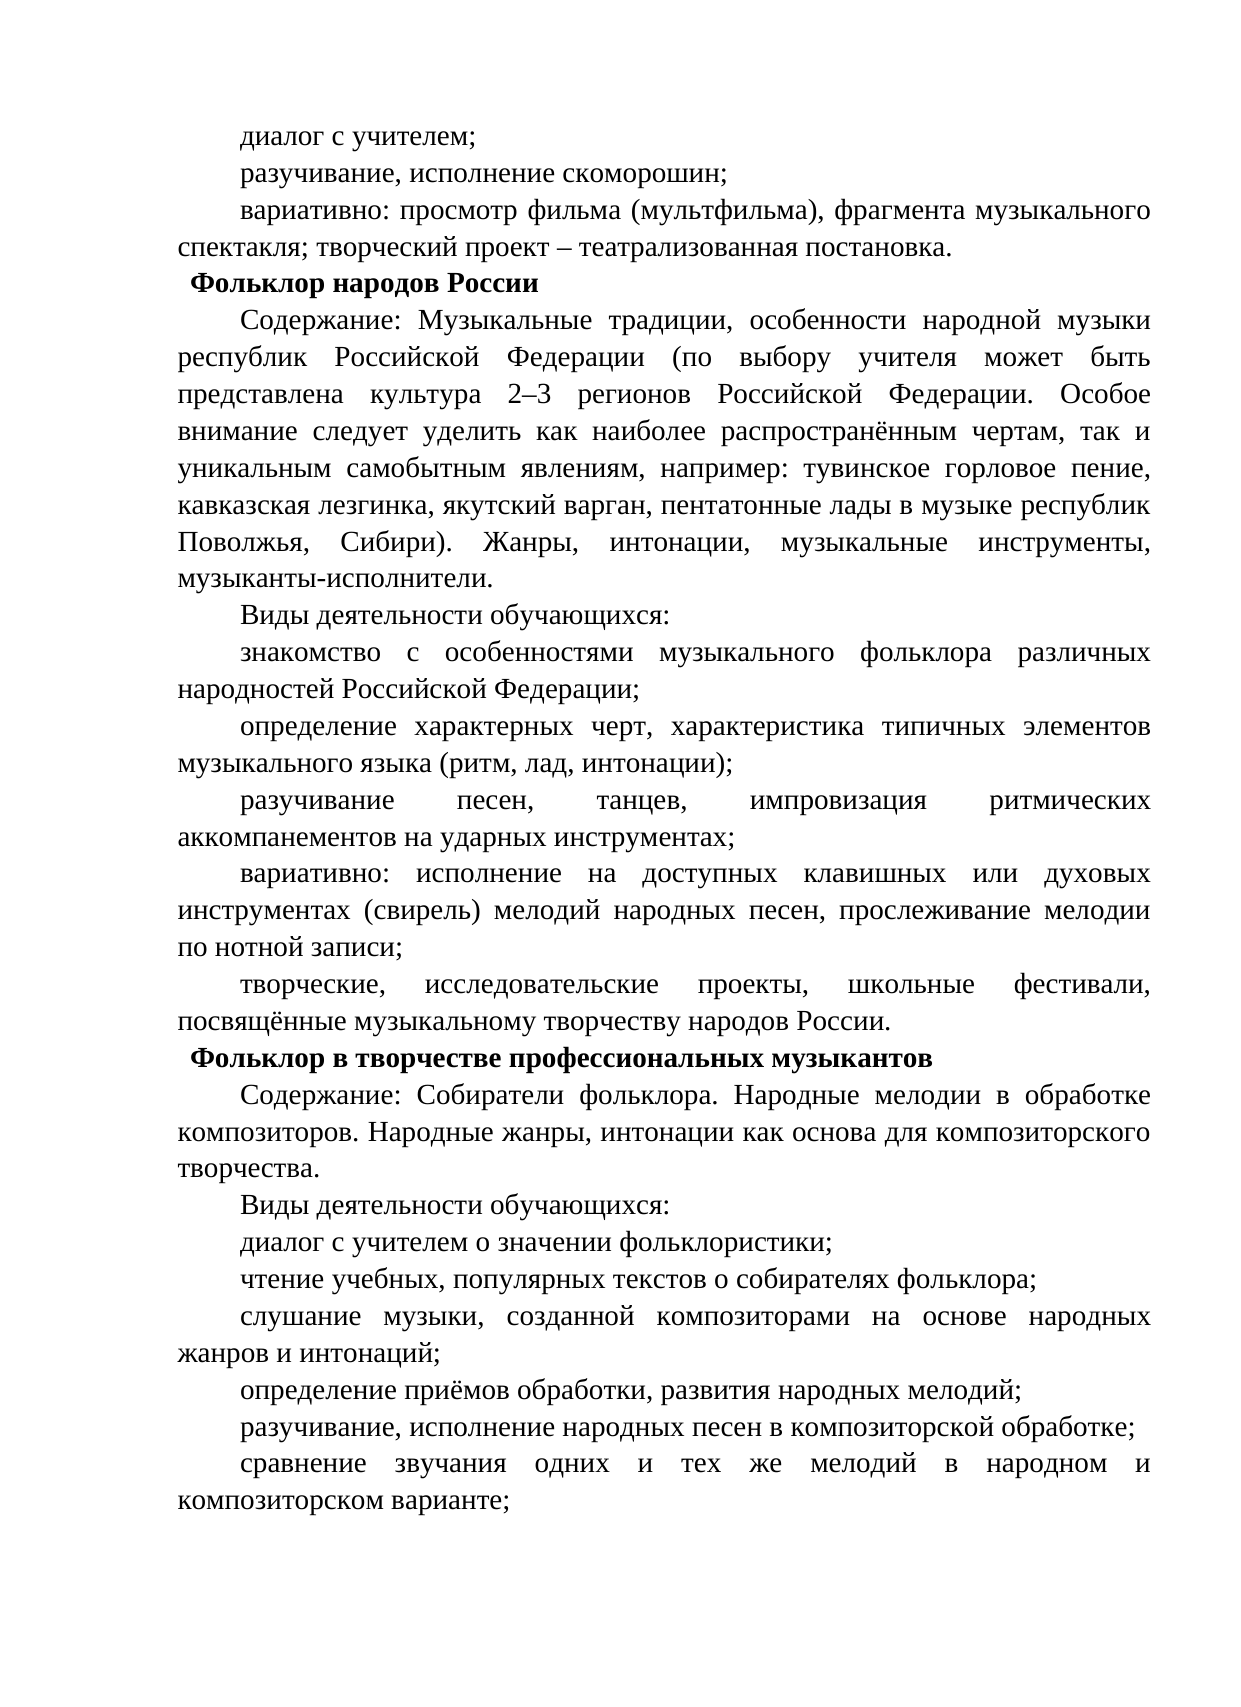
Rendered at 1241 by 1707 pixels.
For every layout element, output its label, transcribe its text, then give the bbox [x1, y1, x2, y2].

text Фольклор народов России [190, 266, 1152, 299]
text определение приёмов обработки, развития народных мелодий; [177, 1372, 1152, 1405]
text Содержание: Собиратели фольклора. Народные мелодии в обработке композиторов. Народные жанры, интонации как основа для композиторского творчества. [177, 1077, 1152, 1184]
text вариативно: исполнение на доступных клавишных или духовых инструментах (свирель) мелодий народных песен, прослеживание мелодии по нотной записи; [177, 856, 1152, 963]
text чтение учебных, популярных текстов о собирателях фольклора; [177, 1261, 1152, 1295]
text диалог с учителем о значении фольклористики; [177, 1224, 1152, 1258]
text Виды деятельности обучающихся: [177, 597, 1152, 631]
text диалог с учителем; [177, 118, 1152, 152]
text Фольклор в творчестве профессиональных музыкантов [190, 1040, 1152, 1073]
text разучивание, исполнение народных песен в композиторской обработке; [177, 1409, 1152, 1442]
text вариативно: просмотр фильма (мультфильма), фрагмента музыкального спектакля; творческий проект – театрализованная постановка. [177, 192, 1152, 262]
text сравнение звучания одних и тех же мелодий в народном и композиторском варианте; [177, 1446, 1152, 1516]
text разучивание, исполнение скоморошин; [177, 155, 1152, 188]
text Виды деятельности обучающихся: [177, 1187, 1152, 1221]
text разучивание песен, танцев, импровизация ритмических аккомпанементов на ударных инструментах; [177, 782, 1152, 852]
text слушание музыки, созданной композиторами на основе народных жанров и интонаций; [177, 1298, 1152, 1368]
text знакомство с особенностями музыкального фольклора различных народностей Российской Федерации; [177, 634, 1152, 705]
text Содержание: Музыкальные традиции, особенности народной музыки республик Российской Федерации (по выбору учителя может быть представлена культура 2–3 регионов Российской Федерации. Особое внимание следует уделить как наиболее распространённым чертам, так и уникальным самобытным явлениям, например: тувинское горловое пение, кавказская лезгинка, якутский варган, пентатонные лады в музыке республик Поволжья, Сибири). Жанры, интонации, музыкальные инструменты, музыканты-исполнители. [177, 302, 1152, 594]
text определение характерных черт, характеристика типичных элементов музыкального языка (ритм, лад, интонации); [177, 708, 1152, 778]
text творческие, исследовательские проекты, школьные фестивали, посвящённые музыкальному творчеству народов России. [177, 966, 1152, 1037]
